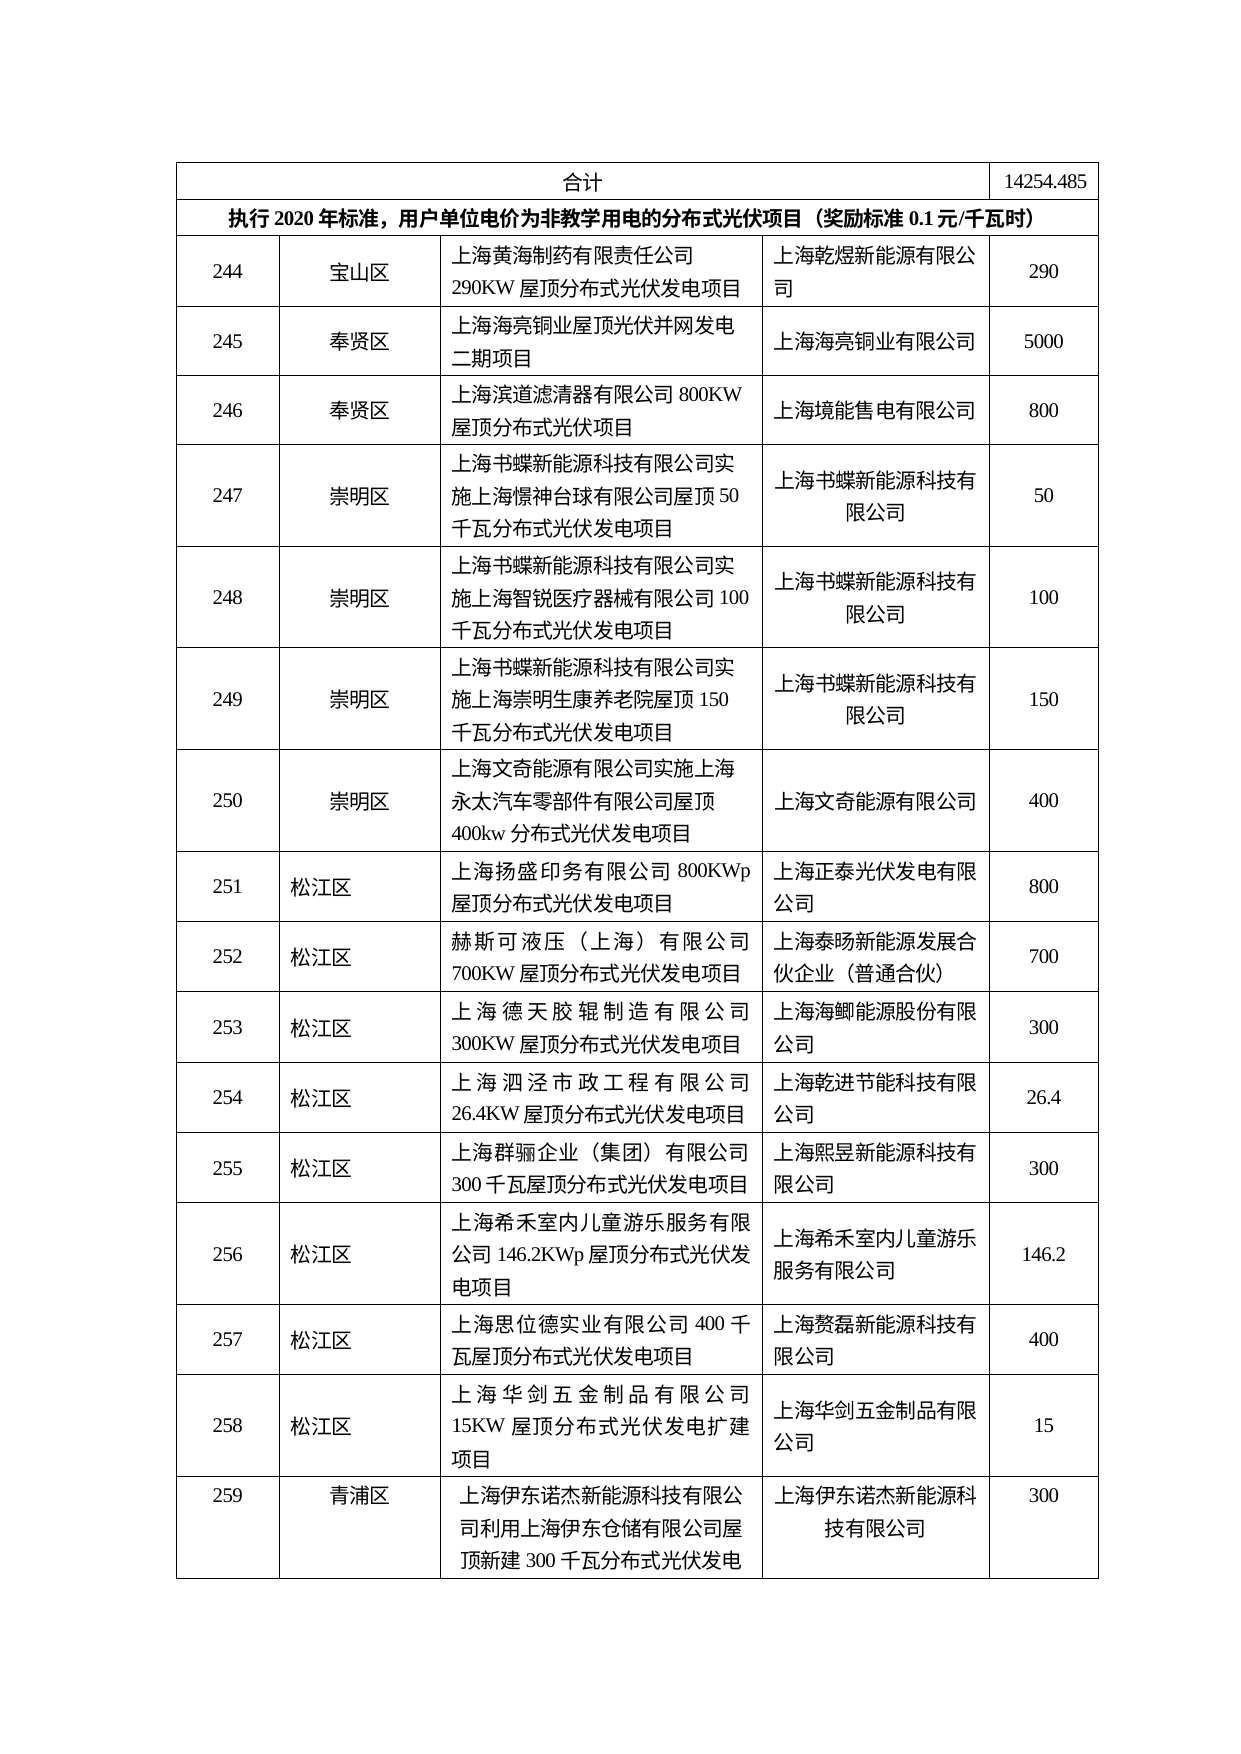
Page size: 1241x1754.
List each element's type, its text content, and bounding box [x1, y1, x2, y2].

table_cell 257 [177, 1305, 279, 1374]
table_cell 400 [990, 1305, 1098, 1374]
table_cell 250 [177, 750, 279, 851]
table_cell 259 [177, 1477, 279, 1577]
table_cell 上海群骊企业（集团）有限公司300千瓦屋顶分布式光伏发电项目 [441, 1133, 762, 1202]
table_cell 奉贤区 [280, 376, 440, 444]
table_cell 上海伊东诺杰新能源科技有限公司 [763, 1477, 989, 1577]
table_cell 300 [990, 992, 1098, 1062]
table_cell 松江区 [280, 992, 440, 1062]
table_cell 290 [990, 236, 1098, 306]
table_cell 上海华剑五金制品有限公司15KW屋顶分布式光伏发电扩建项目 [441, 1375, 762, 1476]
table_cell 246 [177, 376, 279, 444]
table_cell 上海书蝶新能源科技有限公司实施上海崇明生康养老院屋顶150千瓦分布式光伏发电项目 [441, 648, 762, 749]
table_cell 255 [177, 1133, 279, 1202]
table_cell 上海书蝶新能源科技有限公司 [763, 648, 989, 749]
table_cell 248 [177, 547, 279, 647]
table_cell 松江区 [280, 1375, 440, 1476]
table_cell 100 [990, 547, 1098, 647]
table_cell 258 [177, 1375, 279, 1476]
table_cell 上海海鲫能源股份有限公司 [763, 992, 989, 1062]
table_cell 上海希禾室内儿童游乐服务有限公司146.2KWp屋顶分布式光伏发电项目 [441, 1203, 762, 1304]
table_cell 上海书蝶新能源科技有限公司 [763, 547, 989, 647]
table_cell 上海书蝶新能源科技有限公司实施上海智锐医疗器械有限公司100千瓦分布式光伏发电项目 [441, 547, 762, 647]
table_cell 松江区 [280, 852, 440, 921]
table_cell 700 [990, 922, 1098, 991]
table_cell 252 [177, 922, 279, 991]
table_cell 松江区 [280, 1063, 440, 1132]
table_cell 上海乾进节能科技有限公司 [763, 1063, 989, 1132]
table_cell 上海海亮铜业屋顶光伏并网发电二期项目 [441, 307, 762, 375]
table_cell 松江区 [280, 1305, 440, 1374]
table_cell 青浦区 [280, 1477, 440, 1577]
table_cell 400 [990, 750, 1098, 851]
table_cell 奉贤区 [280, 307, 440, 375]
table_cell 26.4 [990, 1063, 1098, 1132]
table_cell 14254.485 [990, 163, 1098, 199]
table_cell 崇明区 [280, 648, 440, 749]
table_cell 247 [177, 445, 279, 546]
table_cell 上海黄海制药有限责任公司290KW屋顶分布式光伏发电项目 [441, 236, 762, 306]
table_cell 上海华剑五金制品有限公司 [763, 1375, 989, 1476]
table_cell 5000 [990, 307, 1098, 375]
table_cell 上海正泰光伏发电有限公司 [763, 852, 989, 921]
table_cell 崇明区 [280, 547, 440, 647]
table_cell 上海扬盛印务有限公司800KWp屋顶分布式光伏发电项目 [441, 852, 762, 921]
table_cell 146.2 [990, 1203, 1098, 1304]
table_cell 249 [177, 648, 279, 749]
table_cell 上海赘磊新能源科技有限公司 [763, 1305, 989, 1374]
table_cell 上海滨道滤清器有限公司800KW屋顶分布式光伏项目 [441, 376, 762, 444]
table_cell 15 [990, 1375, 1098, 1476]
table_cell 松江区 [280, 1133, 440, 1202]
table_cell 245 [177, 307, 279, 375]
table_cell 崇明区 [280, 445, 440, 546]
table_cell 上海熙昱新能源科技有限公司 [763, 1133, 989, 1202]
table_cell 上海泗泾市政工程有限公司26.4KW屋顶分布式光伏发电项目 [441, 1063, 762, 1132]
table_cell 合计 [177, 163, 989, 199]
table_cell 150 [990, 648, 1098, 749]
table_cell 上海德天胶辊制造有限公司300KW屋顶分布式光伏发电项目 [441, 992, 762, 1062]
table_cell 松江区 [280, 1203, 440, 1304]
table_cell 上海海亮铜业有限公司 [763, 307, 989, 375]
table_cell 300 [990, 1133, 1098, 1202]
table_cell 上海思位德实业有限公司400千瓦屋顶分布式光伏发电项目 [441, 1305, 762, 1374]
table_cell 崇明区 [280, 750, 440, 851]
table_cell 253 [177, 992, 279, 1062]
table_cell 300 [990, 1477, 1098, 1577]
table_cell 松江区 [280, 922, 440, 991]
table_cell 宝山区 [280, 236, 440, 306]
table_cell 赫斯可液压（上海）有限公司700KW屋顶分布式光伏发电项目 [441, 922, 762, 991]
table_cell 50 [990, 445, 1098, 546]
table_cell 上海文奇能源有限公司 [763, 750, 989, 851]
table_cell 执行2020年标准，用户单位电价为非教学用电的分布式光伏项目（奖励标准0.1元/千瓦时） [177, 200, 1098, 235]
table_cell 上海希禾室内儿童游乐服务有限公司 [763, 1203, 989, 1304]
table_cell 上海书蝶新能源科技有限公司实施上海憬神台球有限公司屋顶50千瓦分布式光伏发电项目 [441, 445, 762, 546]
table_cell 251 [177, 852, 279, 921]
table_cell 上海乾煜新能源有限公司 [763, 236, 989, 306]
table_cell 244 [177, 236, 279, 306]
table_cell 800 [990, 852, 1098, 921]
table_cell 上海境能售电有限公司 [763, 376, 989, 444]
table_cell 上海文奇能源有限公司实施上海永太汽车零部件有限公司屋顶400kw分布式光伏发电项目 [441, 750, 762, 851]
table_cell 上海泰旸新能源发展合伙企业（普通合伙） [763, 922, 989, 991]
table_cell 254 [177, 1063, 279, 1132]
table_cell 800 [990, 376, 1098, 444]
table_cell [441, 1477, 762, 1577]
table_cell 256 [177, 1203, 279, 1304]
table_cell 上海书蝶新能源科技有限公司 [763, 445, 989, 546]
